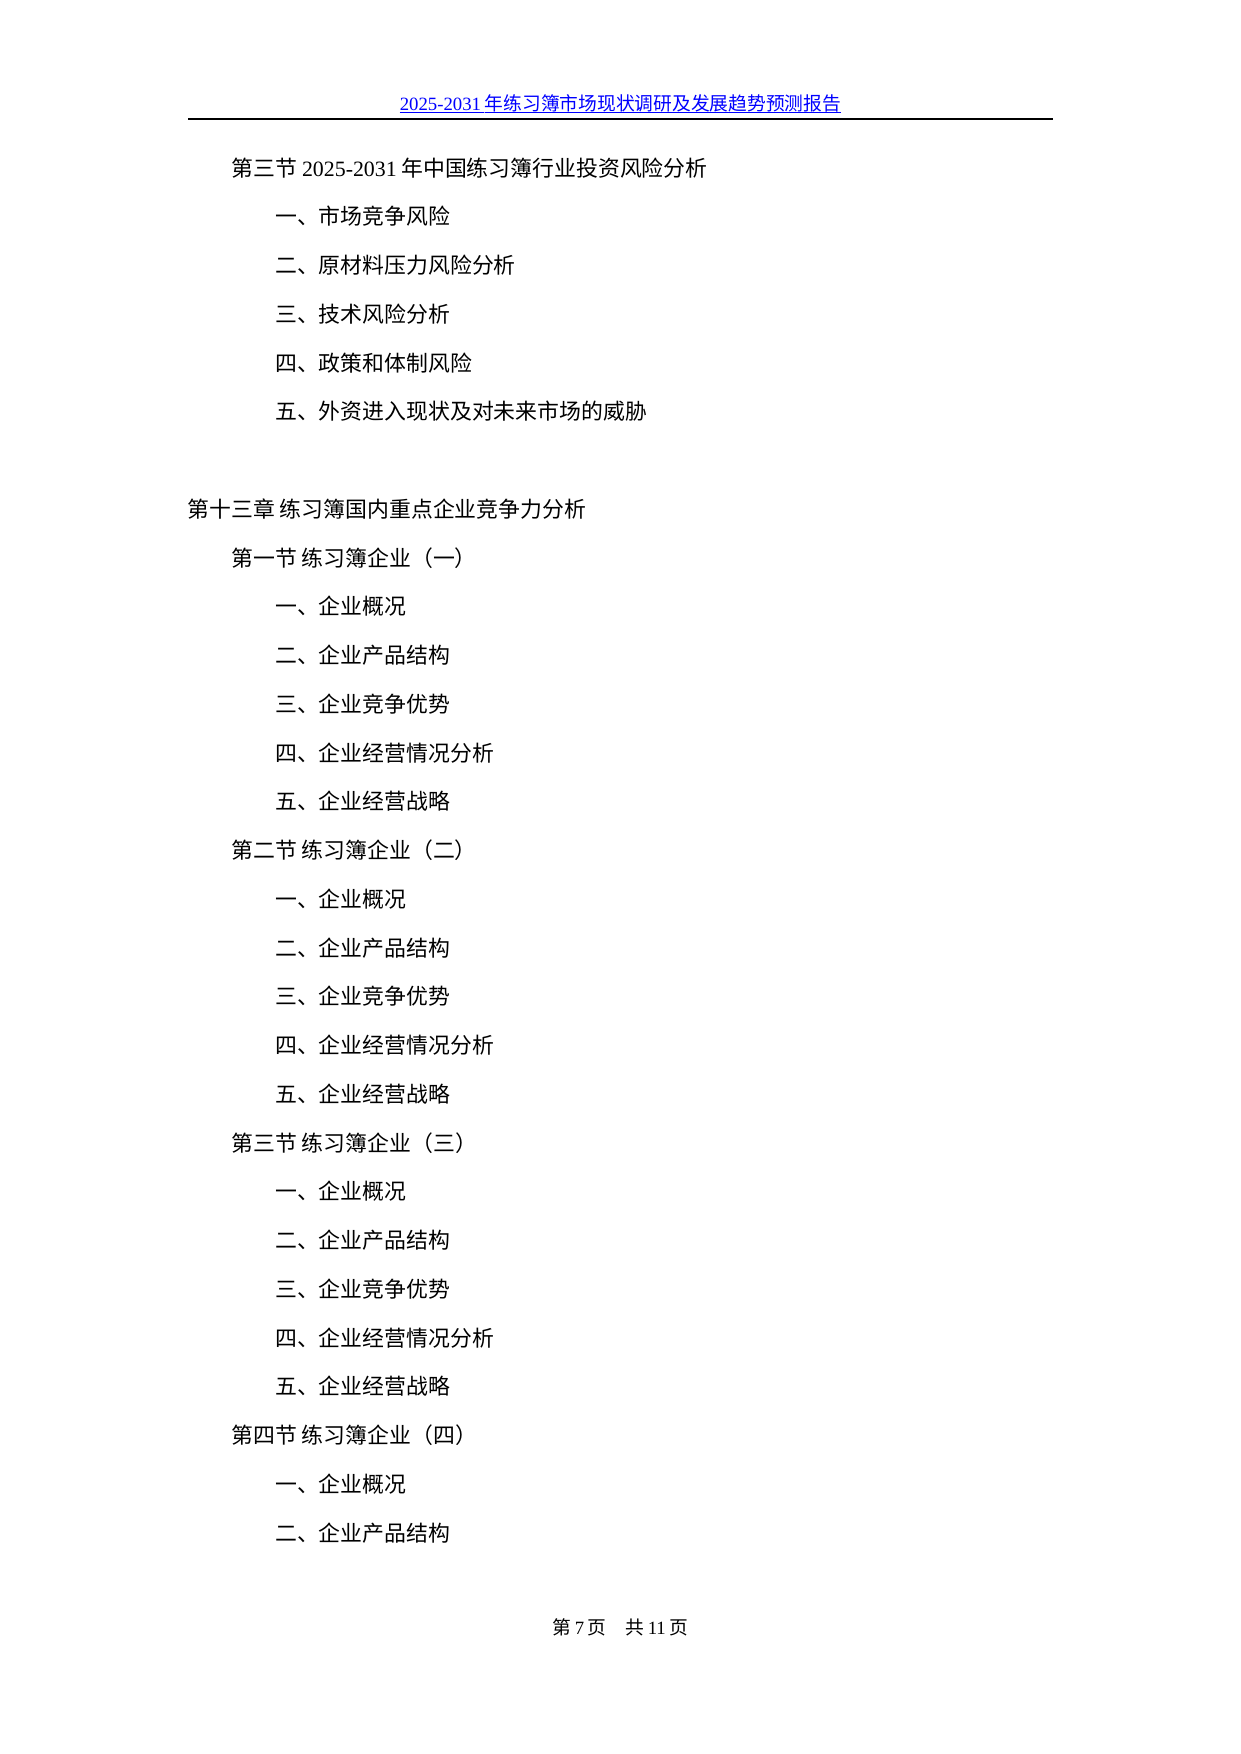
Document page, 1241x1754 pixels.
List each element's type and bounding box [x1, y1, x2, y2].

text [187, 150, 1053, 1548]
